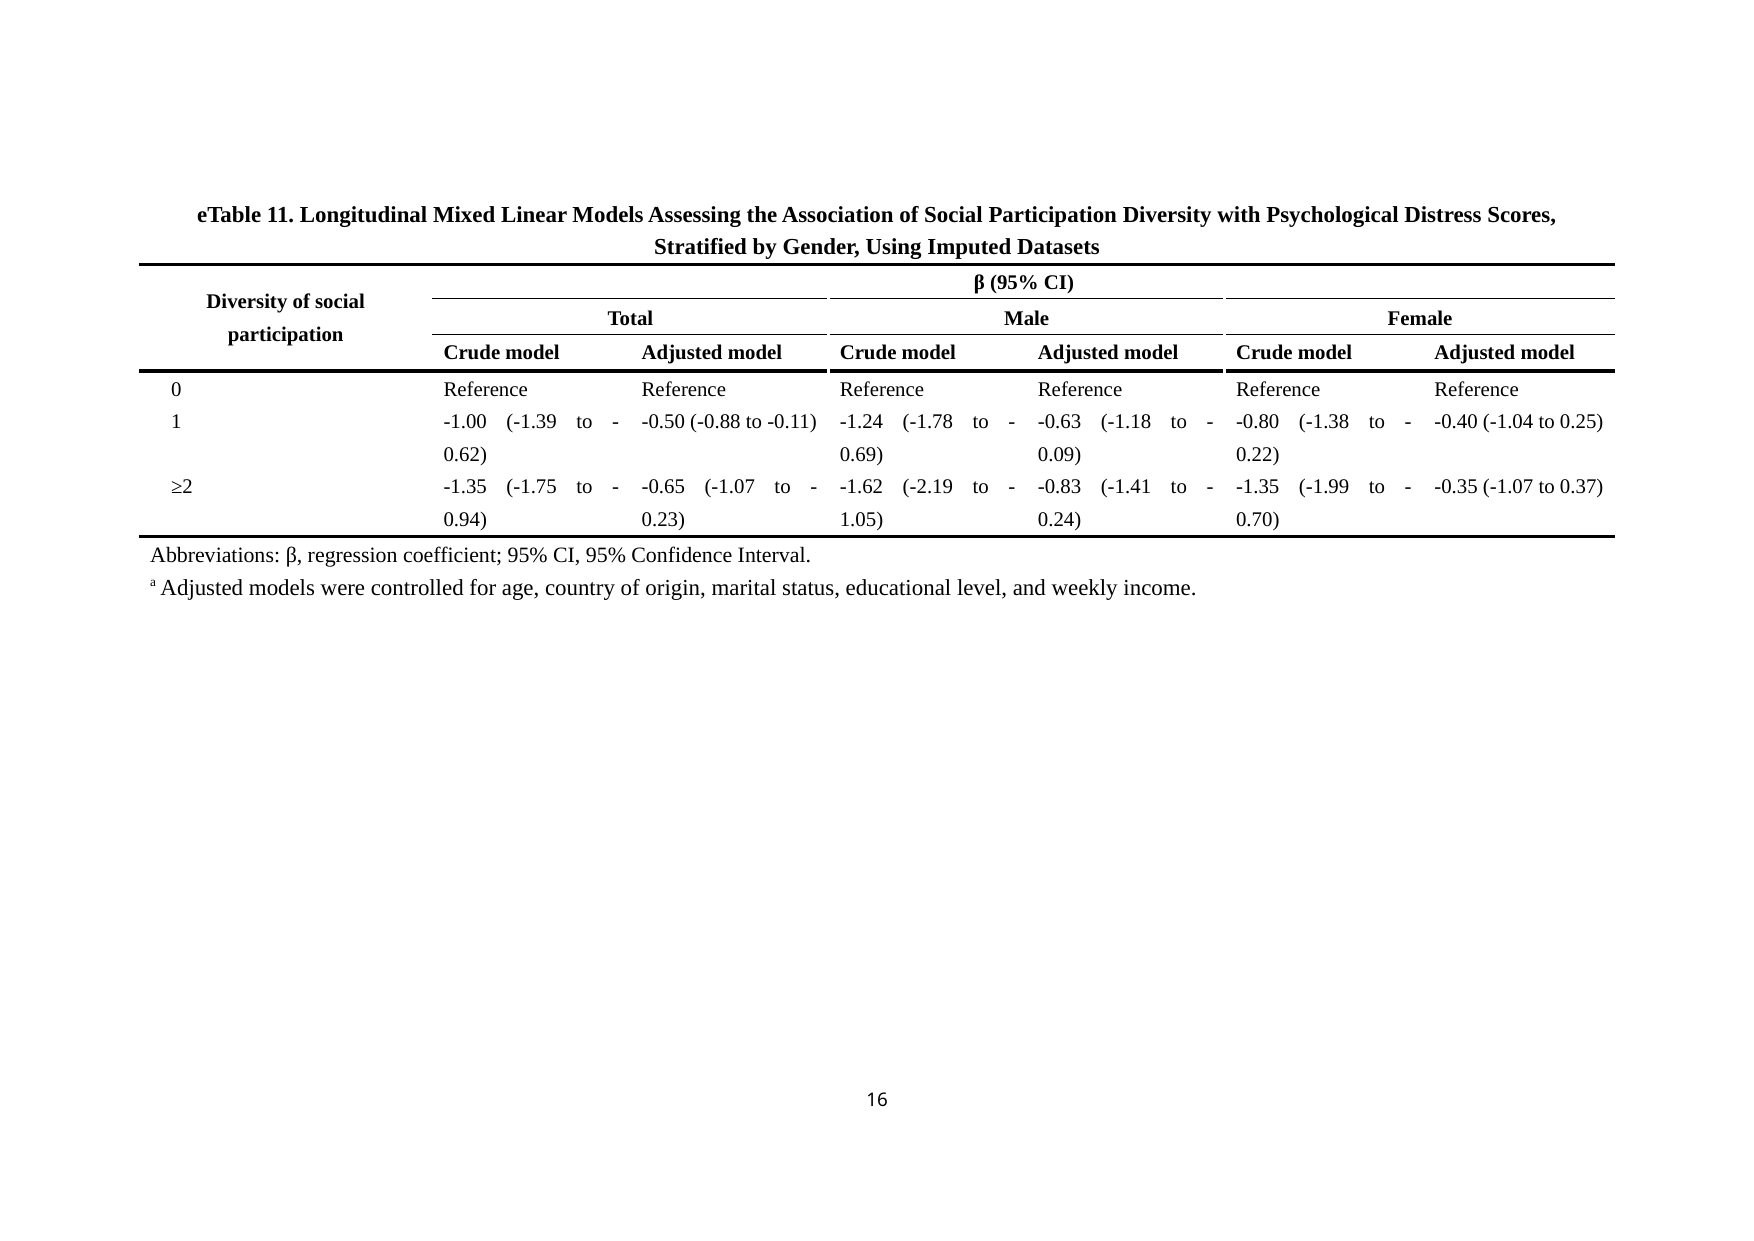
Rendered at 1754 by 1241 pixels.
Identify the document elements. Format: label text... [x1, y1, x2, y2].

text a Adjusted models were controlled for age, country of origin, marital status, educational level, and weekly income. [150, 571, 1604, 603]
table_cell Reference [630, 373, 828, 405]
table_cell Crude model [1226, 335, 1423, 369]
text Abbreviations: β, regression coefficient; 95% CI, 95% Confidence Interval. [150, 538, 1604, 571]
table_cell -1.35 (-1.75 to -0.94) [432, 470, 630, 535]
table_cell -1.62 (-2.19 to -1.05) [828, 470, 1026, 535]
table_cell Adjusted model [1026, 335, 1223, 369]
table_cell Adjusted model [630, 335, 827, 369]
table_cell Crude model [830, 335, 1026, 369]
table_cell Adjusted model [1423, 335, 1615, 369]
table_cell Reference [828, 373, 1026, 405]
table_cell -0.80 (-1.38 to -0.22) [1225, 405, 1423, 470]
table_cell -1.24 (-1.78 to -0.69) [828, 405, 1026, 470]
table_header eTable 11. Longitudinal Mixed Linear Models Assessing the Association of Social Participation Diversity with Psychological Distress Scores, Stratified by Gender, Using Imputed Datasets [139, 198, 1615, 263]
table_cell -1.00 (-1.39 to -0.62) [432, 405, 630, 470]
table_cell 0 [139, 373, 432, 405]
table_cell Total [432, 299, 827, 334]
table_cell Male [830, 299, 1223, 334]
table_cell -0.65 (-1.07 to -0.23) [630, 470, 828, 535]
table_cell Female [1226, 299, 1615, 334]
table_cell -0.35 (-1.07 to 0.37) [1423, 470, 1615, 535]
table_cell -0.63 (-1.18 to -0.09) [1026, 405, 1224, 470]
table_cell Reference [1225, 373, 1423, 405]
table_cell β (95% CI) [432, 266, 1615, 298]
table_cell -0.50 (-0.88 to -0.11) [630, 405, 828, 470]
table_cell Crude model [432, 335, 630, 369]
table_cell Reference [1026, 373, 1224, 405]
table_cell Diversity of social participation [139, 266, 432, 369]
table_cell Reference [432, 373, 630, 405]
table_cell 1 [139, 405, 432, 470]
table_cell Reference [1423, 373, 1615, 405]
table_cell -0.83 (-1.41 to -0.24) [1026, 470, 1224, 535]
table_cell -0.40 (-1.04 to 0.25) [1423, 405, 1615, 470]
table_cell ≥2 [139, 470, 432, 535]
table_cell -1.35 (-1.99 to -0.70) [1225, 470, 1423, 535]
